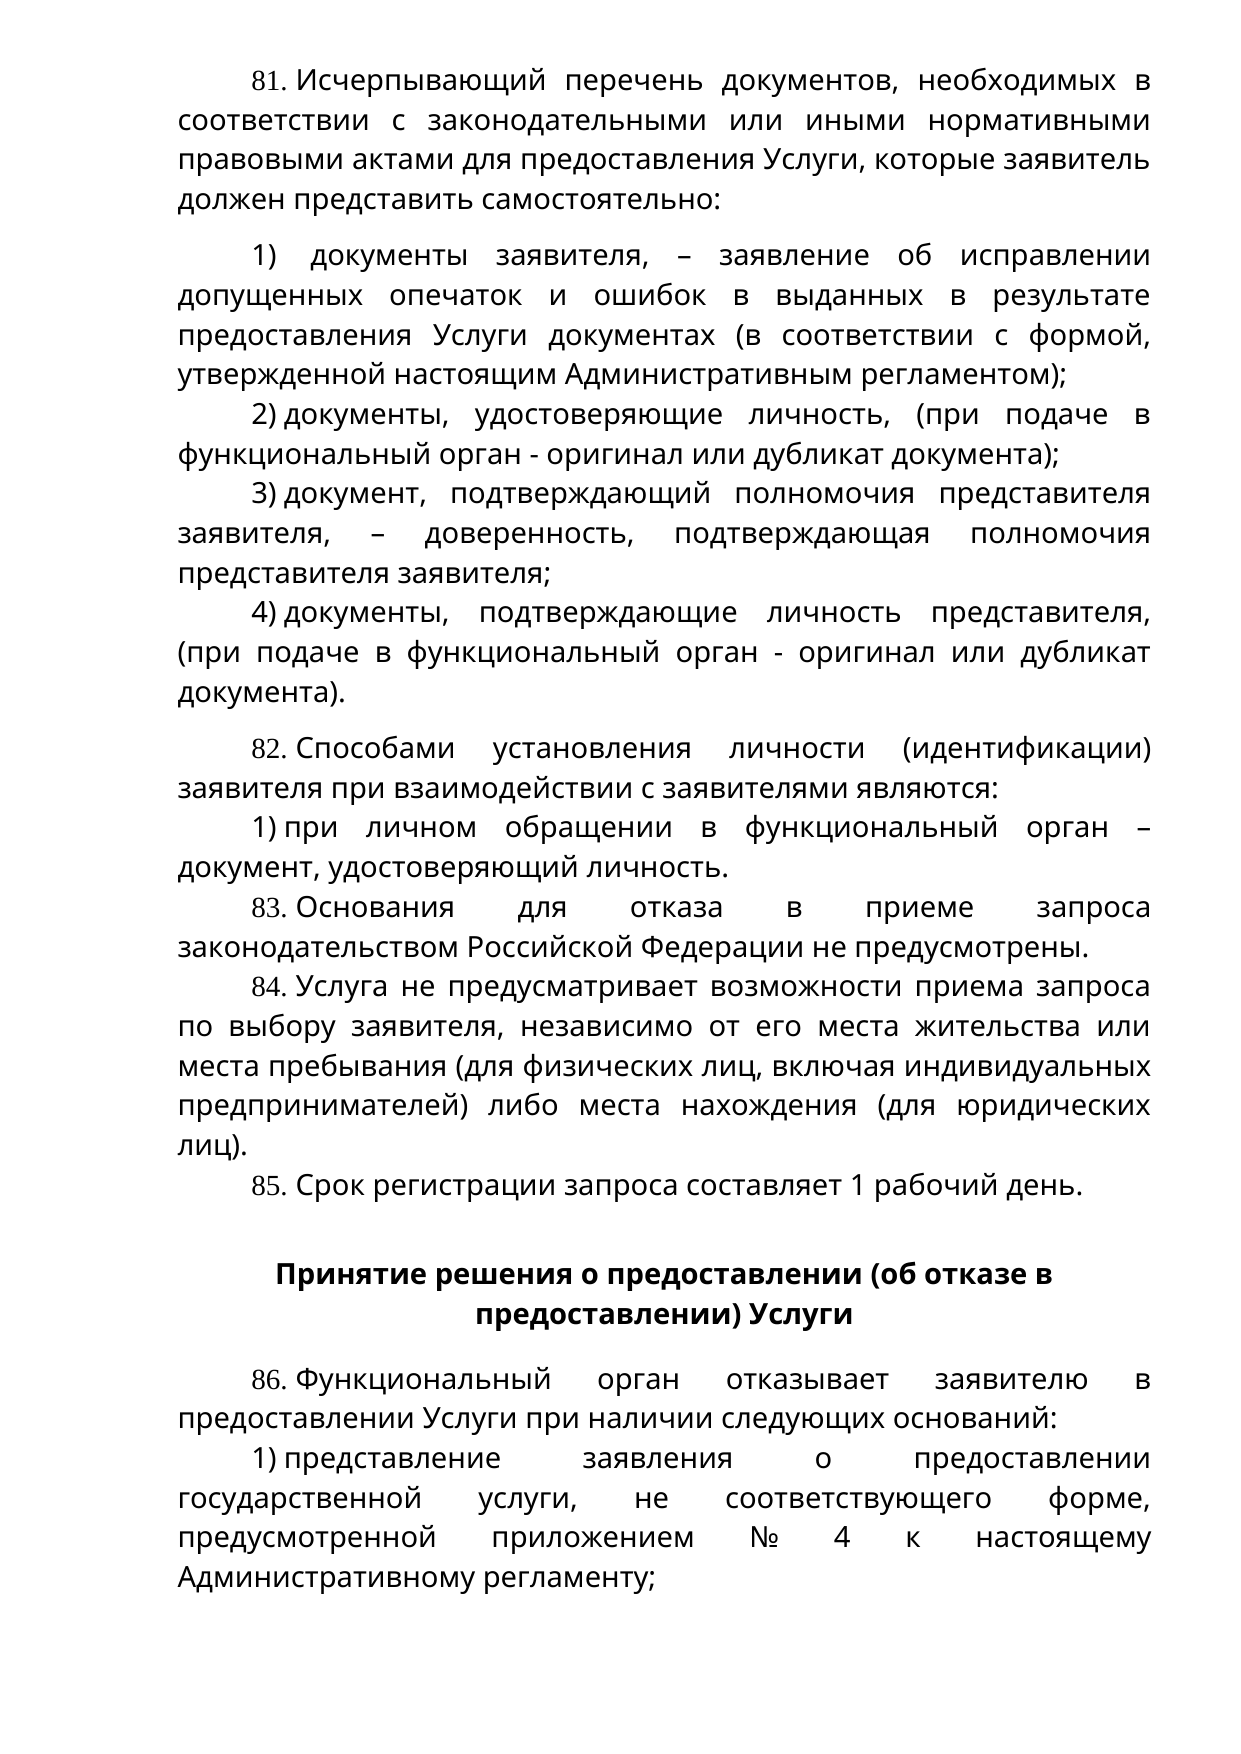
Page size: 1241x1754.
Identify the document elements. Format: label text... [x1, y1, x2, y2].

list Способами установления личности (идентификации) заявителя при взаимодействии с заявителями являются: [177, 727, 1152, 807]
list Исчерпывающий перечень документов, необходимых в соответствии с законодательными или иными нормативными правовыми актами для предоставления Услуги, которые заявитель должен представить самостоятельно: [177, 59, 1152, 218]
text Принятие решения о предоставлении (об отказе в предоставлении) Услуги [177, 1254, 1152, 1333]
list Основания для отказа в приеме запроса законодательством Российской Федерации не предусмотрены. [177, 886, 1152, 966]
list Срок регистрации запроса составляет 1 рабочий день. [177, 1164, 1152, 1204]
list документы, удостоверяющие личность, (при подаче в функциональный орган - оригинал или дубликат документа); [177, 393, 1152, 473]
list при личном обращении в функциональный орган – документ, удостоверяющий личность. [177, 807, 1152, 886]
list документы заявителя, – заявление об исправлении допущенных опечаток и ошибок в выданных в результате предоставления Услуги документах (в соответствии с формой, утвержденной настоящим Административным регламентом); [177, 234, 1152, 393]
list документы, подтверждающие личность представителя, (при подаче в функциональный орган - оригинал или дубликат документа). [177, 592, 1152, 711]
list представление заявления о предоставлении государственной услуги, не соответствующего форме, предусмотренной приложением № 4 к настоящему Административному регламенту; [177, 1437, 1152, 1596]
list Функциональный орган отказывает заявителю в предоставлении Услуги при наличии следующих оснований: [177, 1358, 1152, 1437]
list документ, подтверждающий полномочия представителя заявителя, – доверенность, подтверждающая полномочия представителя заявителя; [177, 473, 1152, 592]
list Услуга не предусматривает возможности приема запроса по выбору заявителя, независимо от его места жительства или места пребывания (для физических лиц, включая индивидуальных предпринимателей) либо места нахождения (для юридических лиц). [177, 966, 1152, 1164]
